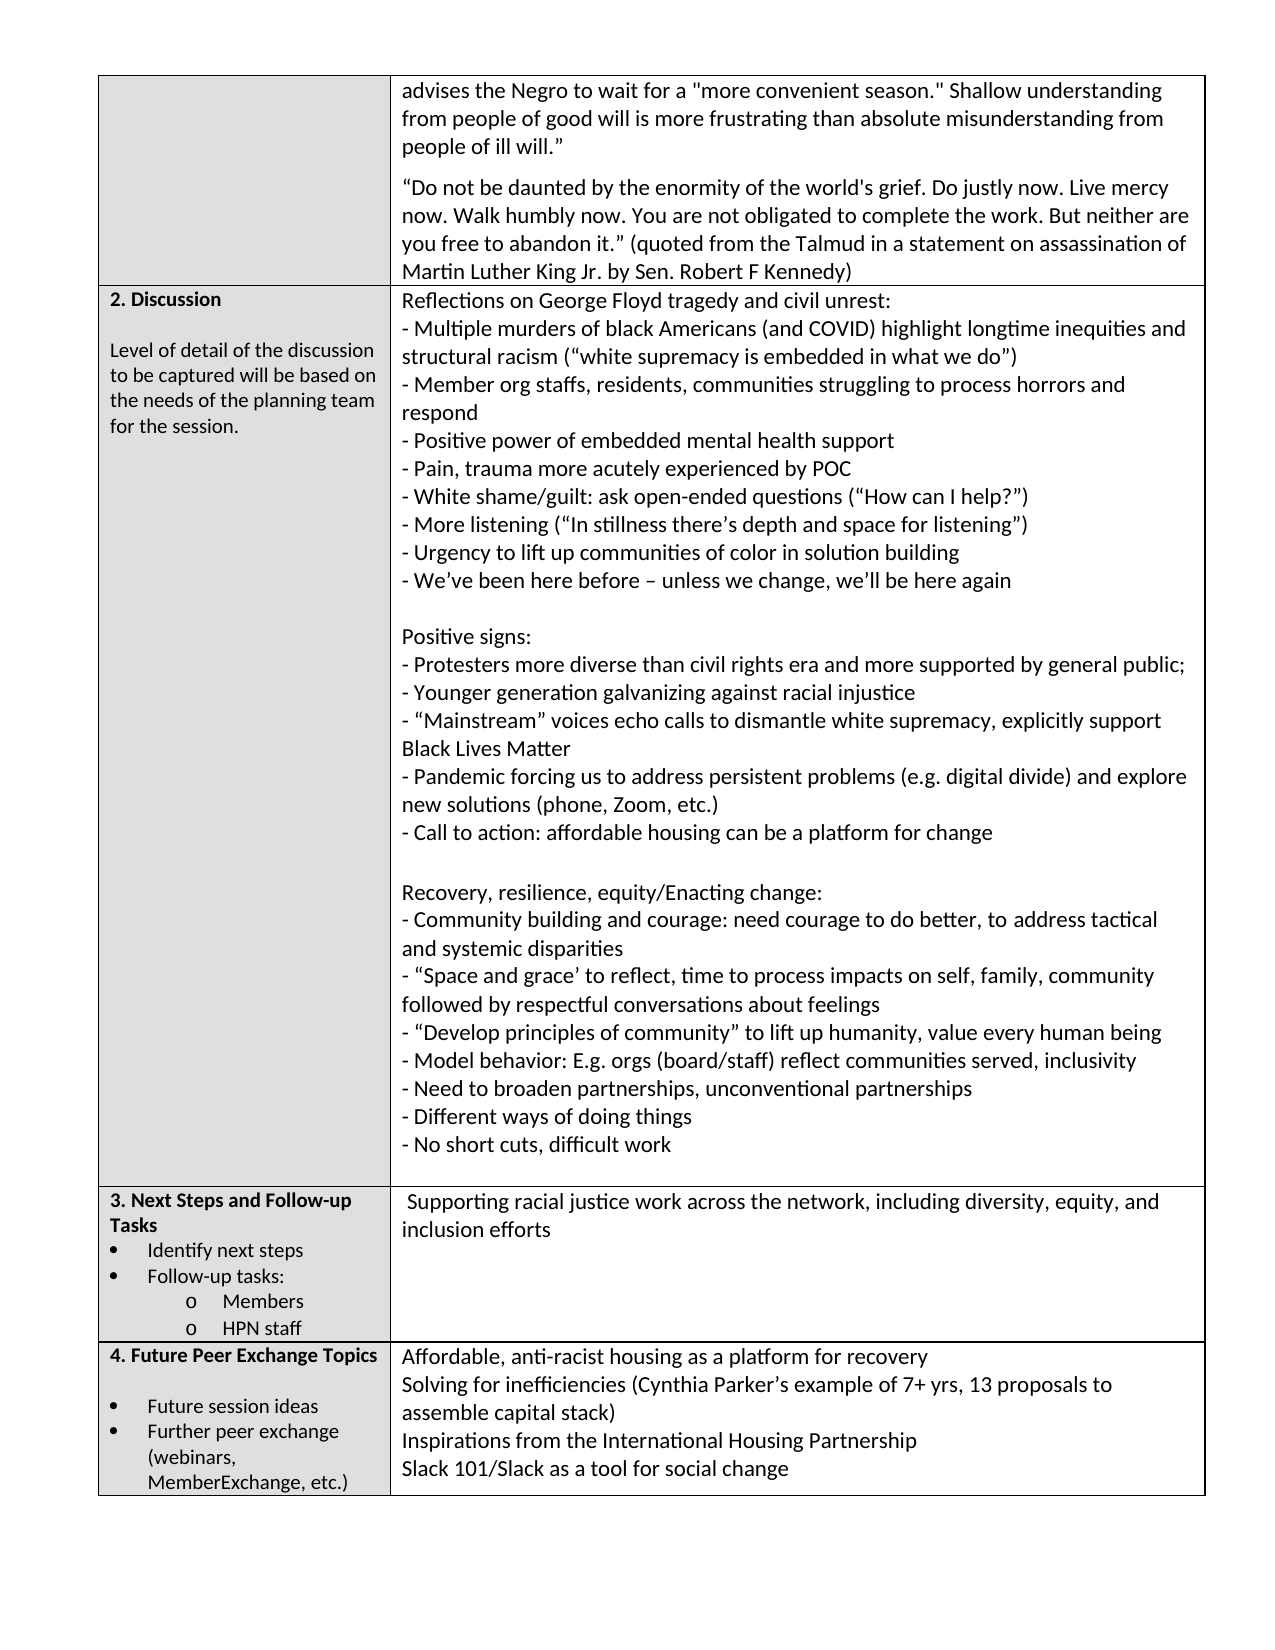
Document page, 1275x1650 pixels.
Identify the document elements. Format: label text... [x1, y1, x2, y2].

table_cell 4. Future Peer Exchange Topics Future session ideas Further peer exchange (webinars, MemberExchange, etc.) [99, 1343, 390, 1495]
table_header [391, 76, 1204, 285]
table_cell 3. Next Steps and Follow-up Tasks Identify next steps Follow-up tasks: Members HPN staff [99, 1187, 390, 1341]
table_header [99, 76, 390, 285]
table_cell Supporting racial justice work across the network, including diversity, equity, and inclusion efforts [391, 1187, 1204, 1341]
table_cell Reflections on George Floyd tragedy and civil unrest: - Multiple murders of black Americans (and COVID) highlight longtime inequities and structural racism (“white supremacy is embedded in what we do”) - Member org staffs, residents, communities struggling to process horrors and respond - Positive power of embedded mental health support - Pain, trauma more acutely experienced by POC - White shame/guilt: ask open-ended questions (“How can I help?”) - More listening (“In stillness there’s depth and space for listening”) - Urgency to lift up communities of color in solution building - We’ve been here before – unless we change, we’ll be here again Positive signs: - Protesters more diverse than civil rights era and more supported by general public; - Younger generation galvanizing against racial injustice - “Mainstream” voices echo calls to dismantle white supremacy, explicitly support Black Lives Matter - Pandemic forcing us to address persistent problems (e.g. digital divide) and explore new solutions (phone, Zoom, etc.) - Call to action: affordable housing can be a platform for change Recovery, resilience, equity/Enacting change: - Community building and courage: need courage to do better, to address tactical and systemic disparities - “Space and grace’ to reflect, time to process impacts on self, family, community followed by respectful conversations about feelings - “Develop principles of community” to lift up humanity, value every human being - Model behavior: E.g. orgs (board/staff) reflect communities served, inclusivity - Need to broaden partnerships, unconventional partnerships - Different ways of doing things - No short cuts, difficult work [391, 286, 1204, 1186]
table_cell 2. Discussion Level of detail of the discussion to be captured will be based on the needs of the planning team for the session. [99, 286, 390, 1186]
table_cell Affordable, anti-racist housing as a platform for recovery Solving for inefficiencies (Cynthia Parker’s example of 7+ yrs, 13 proposals to assemble capital stack) Inspirations from the International Housing Partnership Slack 101/Slack as a tool for social change [391, 1343, 1204, 1495]
